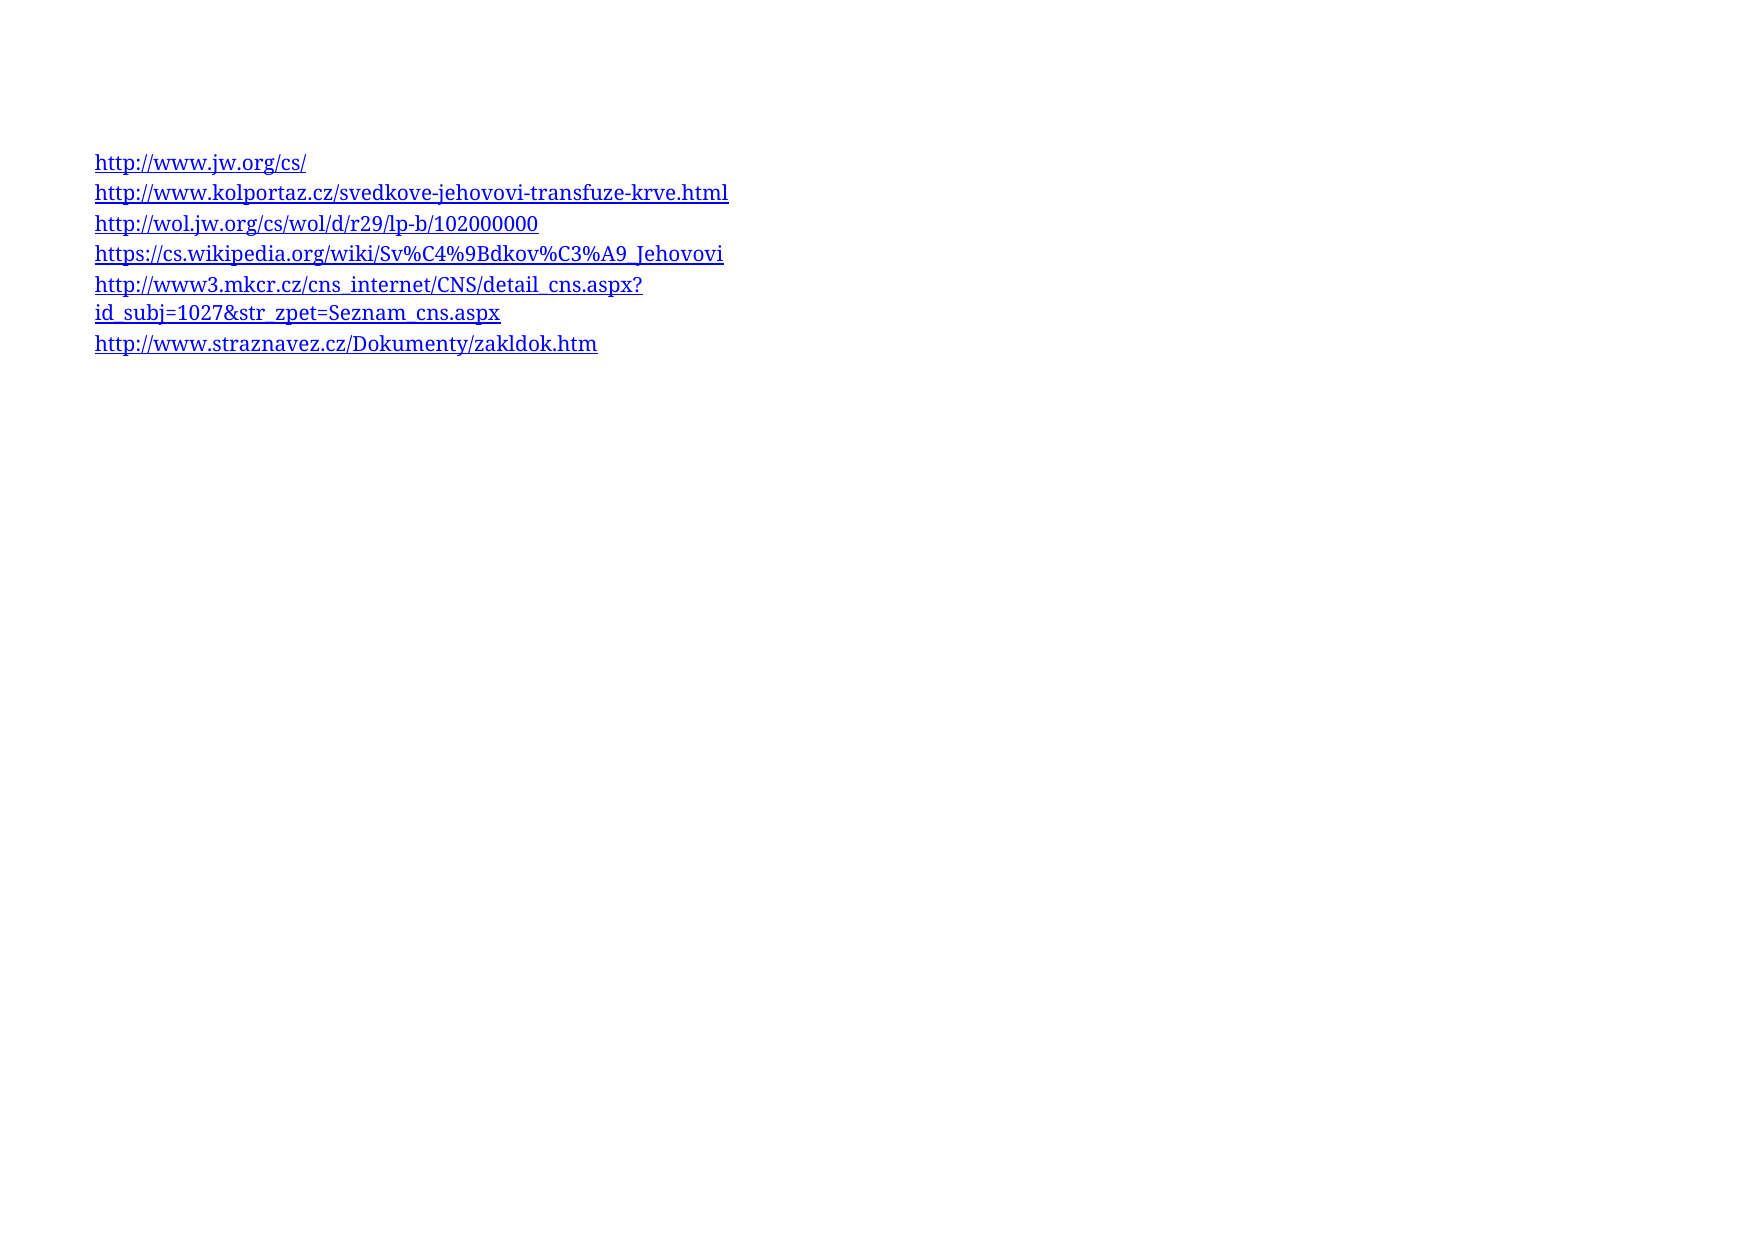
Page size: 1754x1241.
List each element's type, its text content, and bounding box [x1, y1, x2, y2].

text https://cs.wikipedia.org/wiki/Sv%C4%9Bdkov%C3%A9_Jehovovi [94, 239, 865, 268]
text http://wol.jw.org/cs/wol/d/r29/lp-b/102000000 [94, 209, 865, 237]
text http://www.jw.org/cs/ [94, 148, 865, 176]
text http://www.kolportaz.cz/svedkove-jehovovi-transfuze-krve.html [94, 178, 865, 207]
text http://www.straznavez.cz/Dokumenty/zakldok.htm [94, 329, 865, 357]
text http://www3.mkcr.cz/cns_internet/CNS/detail_cns.aspx?id_subj=1027&str_zpet=Seznam_cns.aspx [94, 270, 865, 327]
